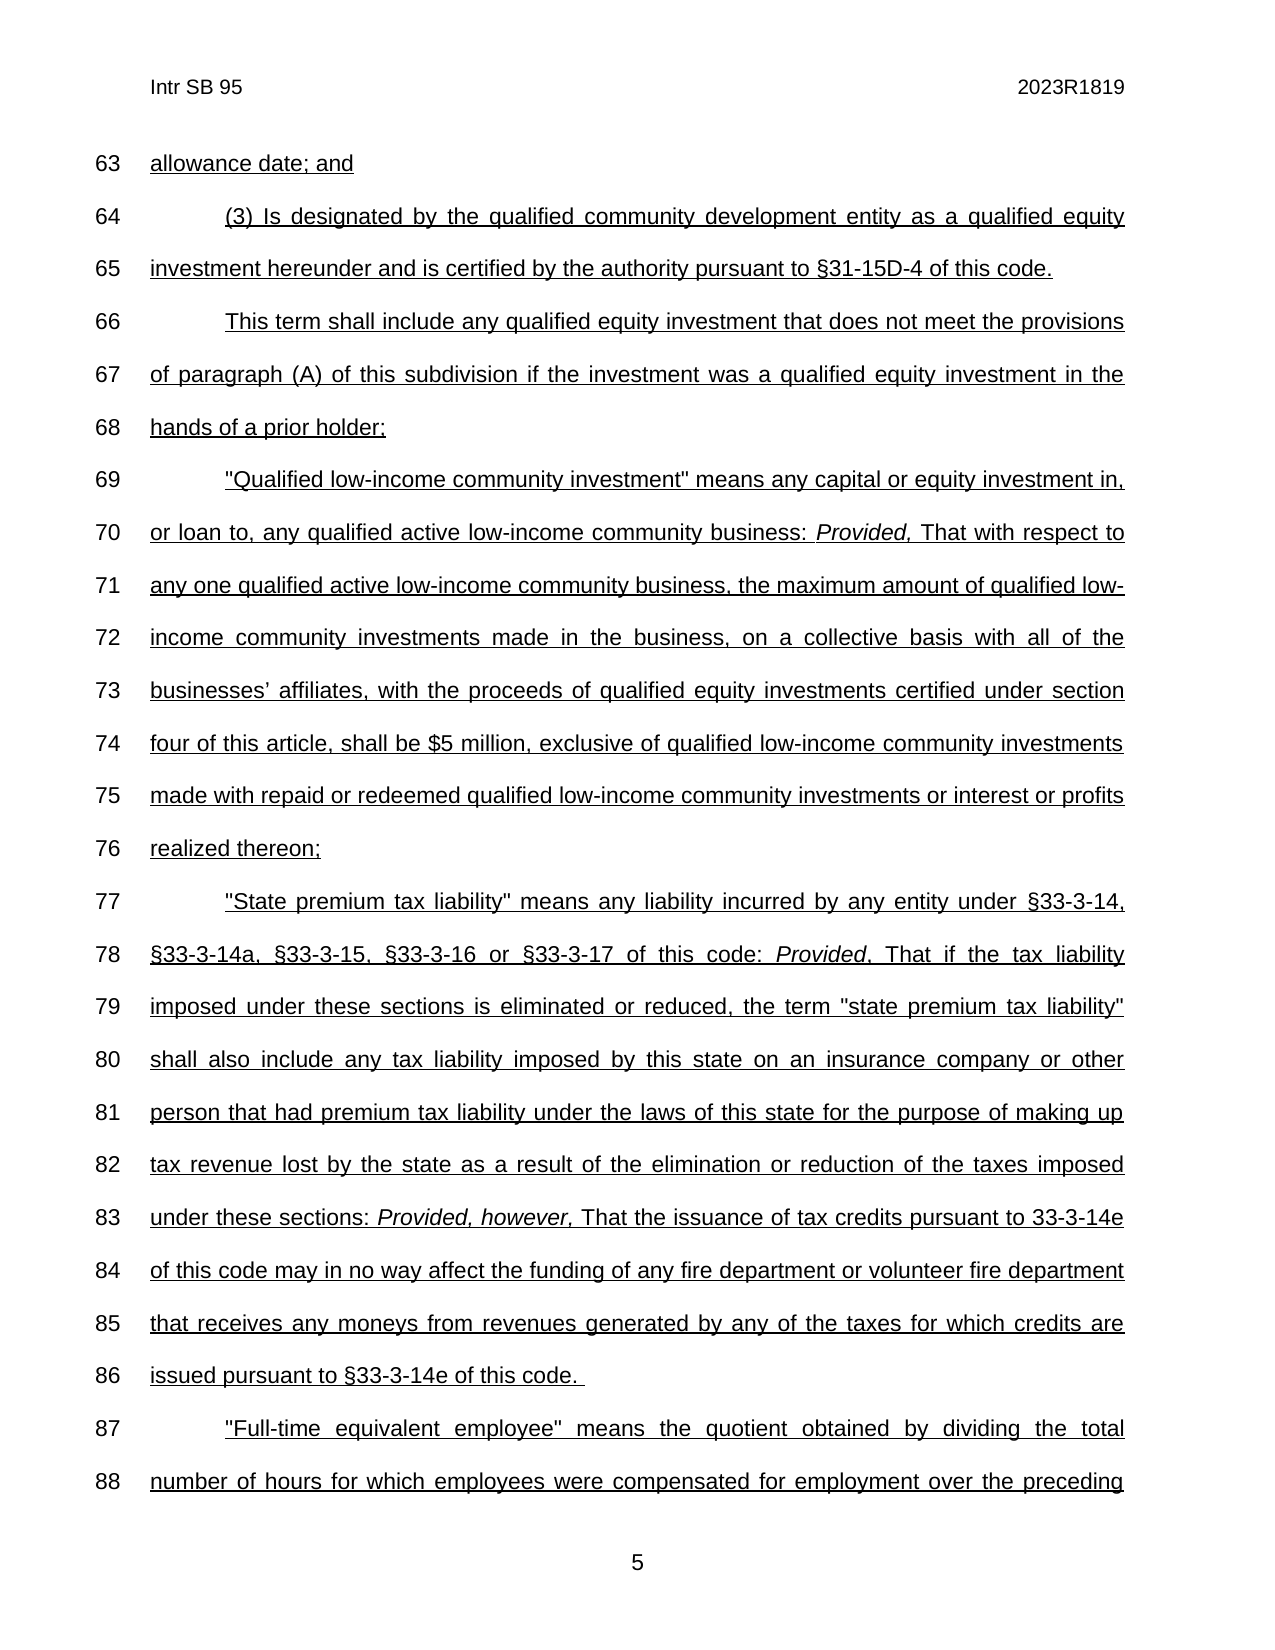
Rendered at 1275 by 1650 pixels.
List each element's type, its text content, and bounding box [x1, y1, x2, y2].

text This term shall include any qualified equity investment that does not meet the provisions of paragraph (A) of this subdivision if the investment was a qualified equity investment in the hands of a prior holder; [150, 385, 1125, 440]
text "State premium tax liability" means any liability incurred by any entity under §33-3-14, §33-3-14a, §33-3-15, §33-3-16 or §33-3-17 of this code: Provided, That if the tax liability imposed under these sections is eliminated or reduced, the term "state premium tax liability" shall also include any tax liability imposed by this state on an insurance company or other person that had premium tax liability under the laws of this state for the purpose of making up tax revenue lost by the state as a result of the elimination or reduction of the taxes imposed under these sections: Provided, however, That the issuance of tax credits pursuant to 33-3-14e of this code may in no way affect the funding of any fire department or volunteer fire department that receives any moneys from revenues generated by any of the taxes for which credits are issued pursuant to §33-3-14e of this code. [150, 1334, 1125, 1389]
text "Qualified low-income community investment" means any capital or equity investment in, or loan to, any qualified active low-income community business: Provided, That with respect to any one qualified active low-income community business, the maximum amount of qualified low-income community investments made in the business, on a collective basis with all of the businesses’ affiliates, with the proceeds of qualified equity investments certified under section four of this article, shall be $5 million, exclusive of qualified low-income community investments made with repaid or redeemed qualified low-income community investments or interest or profits realized thereon; [150, 466, 1125, 542]
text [150, 1415, 1125, 1494]
text This term shall include any qualified equity investment that does not meet the provisions of paragraph (A) of this subdivision if the investment was a qualified equity investment in the hands of a prior holder; [150, 308, 1125, 384]
text (3) Is designated by the qualified community development entity as a qualified equity investment hereunder and is certified by the authority pursuant to §31-15D-4 of this code. [150, 203, 1125, 282]
text "Qualified low-income community investment" means any capital or equity investment in, or loan to, any qualified active low-income community business: Provided, That with respect to any one qualified active low-income community business, the maximum amount of qualified low-income community investments made in the business, on a collective basis with all of the businesses’ affiliates, with the proceeds of qualified equity investments certified under section four of this article, shall be $5 million, exclusive of qualified low-income community investments made with repaid or redeemed qualified low-income community investments or interest or profits realized thereon; [150, 806, 1125, 862]
text "State premium tax liability" means any liability incurred by any entity under §33-3-14, §33-3-14a, §33-3-15, §33-3-16 or §33-3-17 of this code: Provided, That if the tax liability imposed under these sections is eliminated or reduced, the term "state premium tax liability" shall also include any tax liability imposed by this state on an insurance company or other person that had premium tax liability under the laws of this state for the purpose of making up tax revenue lost by the state as a result of the elimination or reduction of the taxes imposed under these sections: Provided, however, That the issuance of tax credits pursuant to 33-3-14e of this code may in no way affect the funding of any fire department or volunteer fire department that receives any moneys from revenues generated by any of the taxes for which credits are issued pursuant to §33-3-14e of this code. [150, 1175, 1125, 1280]
text "State premium tax liability" means any liability incurred by any entity under §33-3-14, §33-3-14a, §33-3-15, §33-3-16 or §33-3-17 of this code: Provided, That if the tax liability imposed under these sections is eliminated or reduced, the term "state premium tax liability" shall also include any tax liability imposed by this state on an insurance company or other person that had premium tax liability under the laws of this state for the purpose of making up tax revenue lost by the state as a result of the elimination or reduction of the taxes imposed under these sections: Provided, however, That the issuance of tax credits pursuant to 33-3-14e of this code may in no way affect the funding of any fire department or volunteer fire department that receives any moneys from revenues generated by any of the taxes for which credits are issued pursuant to §33-3-14e of this code. [150, 888, 1125, 963]
text "Qualified low-income community investment" means any capital or equity investment in, or loan to, any qualified active low-income community business: Provided, That with respect to any one qualified active low-income community business, the maximum amount of qualified low-income community investments made in the business, on a collective basis with all of the businesses’ affiliates, with the proceeds of qualified equity investments certified under section four of this article, shall be $5 million, exclusive of qualified low-income community investments made with repaid or redeemed qualified low-income community investments or interest or profits realized thereon; [150, 596, 1125, 647]
text "Qualified low-income community investment" means any capital or equity investment in, or loan to, any qualified active low-income community business: Provided, That with respect to any one qualified active low-income community business, the maximum amount of qualified low-income community investments made in the business, on a collective basis with all of the businesses’ affiliates, with the proceeds of qualified equity investments certified under section four of this article, shall be $5 million, exclusive of qualified low-income community investments made with repaid or redeemed qualified low-income community investments or interest or profits realized thereon; [150, 648, 1125, 700]
text "Qualified low-income community investment" means any capital or equity investment in, or loan to, any qualified active low-income community business: Provided, That with respect to any one qualified active low-income community business, the maximum amount of qualified low-income community investments made in the business, on a collective basis with all of the businesses’ affiliates, with the proceeds of qualified equity investments certified under section four of this article, shall be $5 million, exclusive of qualified low-income community investments made with repaid or redeemed qualified low-income community investments or interest or profits realized thereon; [150, 701, 1125, 805]
text "State premium tax liability" means any liability incurred by any entity under §33-3-14, §33-3-14a, §33-3-15, §33-3-16 or §33-3-17 of this code: Provided, That if the tax liability imposed under these sections is eliminated or reduced, the term "state premium tax liability" shall also include any tax liability imposed by this state on an insurance company or other person that had premium tax liability under the laws of this state for the purpose of making up tax revenue lost by the state as a result of the elimination or reduction of the taxes imposed under these sections: Provided, however, That the issuance of tax credits pursuant to 33-3-14e of this code may in no way affect the funding of any fire department or volunteer fire department that receives any moneys from revenues generated by any of the taxes for which credits are issued pursuant to §33-3-14e of this code. [150, 1070, 1125, 1174]
text "Qualified low-income community investment" means any capital or equity investment in, or loan to, any qualified active low-income community business: Provided, That with respect to any one qualified active low-income community business, the maximum amount of qualified low-income community investments made in the business, on a collective basis with all of the businesses’ affiliates, with the proceeds of qualified equity investments certified under section four of this article, shall be $5 million, exclusive of qualified low-income community investments made with repaid or redeemed qualified low-income community investments or interest or profits realized thereon; [150, 543, 1125, 594]
text "State premium tax liability" means any liability incurred by any entity under §33-3-14, §33-3-14a, §33-3-15, §33-3-16 or §33-3-17 of this code: Provided, That if the tax liability imposed under these sections is eliminated or reduced, the term "state premium tax liability" shall also include any tax liability imposed by this state on an insurance company or other person that had premium tax liability under the laws of this state for the purpose of making up tax revenue lost by the state as a result of the elimination or reduction of the taxes imposed under these sections: Provided, however, That the issuance of tax credits pursuant to 33-3-14e of this code may in no way affect the funding of any fire department or volunteer fire department that receives any moneys from revenues generated by any of the taxes for which credits are issued pursuant to §33-3-14e of this code. [150, 965, 1125, 1069]
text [150, 150, 1125, 176]
